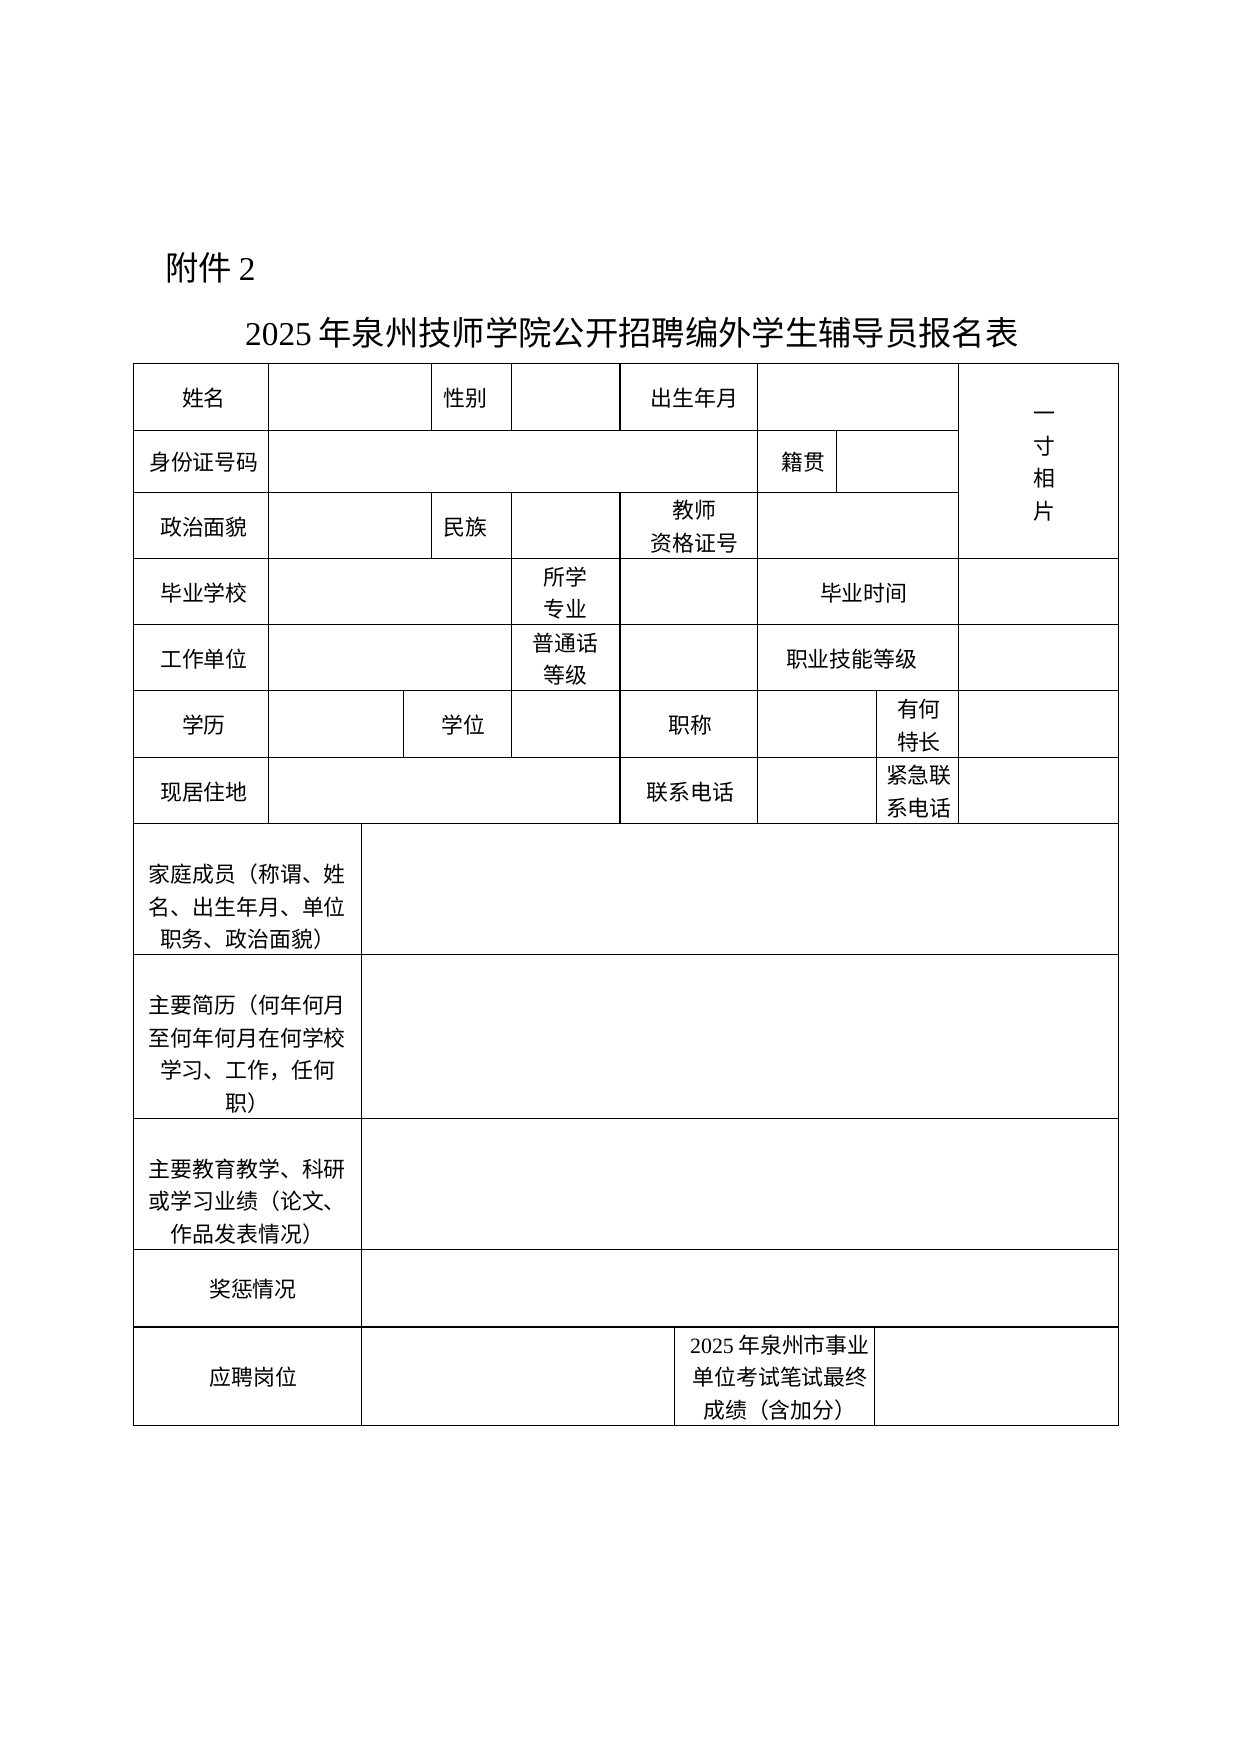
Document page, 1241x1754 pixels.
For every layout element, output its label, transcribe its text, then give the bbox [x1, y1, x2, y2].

table_cell 学历 [134, 691, 268, 757]
table_cell 所学 专业 [512, 559, 619, 624]
table_cell 毕业学校 [134, 559, 268, 624]
table_cell [959, 691, 1118, 757]
table_cell 联系电话 [621, 758, 757, 823]
table_cell [362, 955, 1118, 1118]
table_cell [269, 758, 619, 823]
table_cell [758, 691, 876, 757]
table_cell 政治面貌 [134, 493, 268, 558]
table_cell [362, 1328, 674, 1425]
table_cell 家庭成员（称谓、姓名、出生年月、单位职务、政治面貌） [134, 824, 361, 954]
table_cell 民族 [432, 493, 511, 558]
table_cell 主要教育教学、科研或学习业绩（论文、作品发表情况） [134, 1119, 361, 1249]
table_cell 紧急联系电话 [877, 758, 958, 823]
table_cell 教师 资格证号 [621, 493, 757, 558]
table_cell 身份证号码 [134, 431, 268, 492]
table_cell [621, 625, 757, 690]
table_cell [621, 559, 757, 624]
table_cell 工作单位 [134, 625, 268, 690]
text 2025年泉州技师学院公开招聘编外学生辅导员报名表 [165, 298, 1098, 363]
table_header 一 寸 相 片 [959, 364, 1118, 558]
table_cell [512, 691, 619, 757]
table_cell [362, 1250, 1118, 1326]
table_header [269, 364, 431, 429]
table_cell [362, 1119, 1118, 1249]
table_cell 毕业时间 [758, 559, 958, 624]
table_cell [758, 493, 958, 558]
table_header [758, 364, 958, 429]
table_cell [758, 758, 876, 823]
table_cell 2025年泉州市事业单位考试笔试最终成绩（含加分） [675, 1328, 874, 1425]
table_cell [512, 493, 619, 558]
table_cell 职称 [621, 691, 757, 757]
table_header 性别 [432, 364, 511, 429]
table_cell [959, 758, 1118, 823]
table_cell [959, 625, 1118, 690]
table_cell 主要简历（何年何月至何年何月在何学校学习、工作，任何职） [134, 955, 361, 1118]
table_cell 现居住地 [134, 758, 268, 823]
table_header [512, 364, 619, 429]
table_cell [269, 559, 511, 624]
table_cell 籍贯 [758, 431, 836, 492]
table_cell 有何 特长 [877, 691, 958, 757]
table_cell [269, 493, 431, 558]
table_cell 普通话 等级 [512, 625, 619, 690]
table_cell 奖惩情况 [134, 1250, 361, 1326]
table_cell 职业技能等级 [758, 625, 958, 690]
table_cell [269, 691, 403, 757]
table_cell [362, 824, 1118, 954]
table_cell [269, 625, 511, 690]
text 附件2 [165, 233, 1098, 298]
table_cell [269, 431, 757, 492]
table_cell [959, 559, 1118, 624]
table_cell [875, 1328, 1118, 1425]
table_header 出生年月 [621, 364, 757, 429]
table_cell 应聘岗位 [134, 1328, 361, 1425]
table_cell 学位 [404, 691, 511, 757]
table_cell [837, 431, 958, 492]
table_header 姓名 [134, 364, 268, 429]
